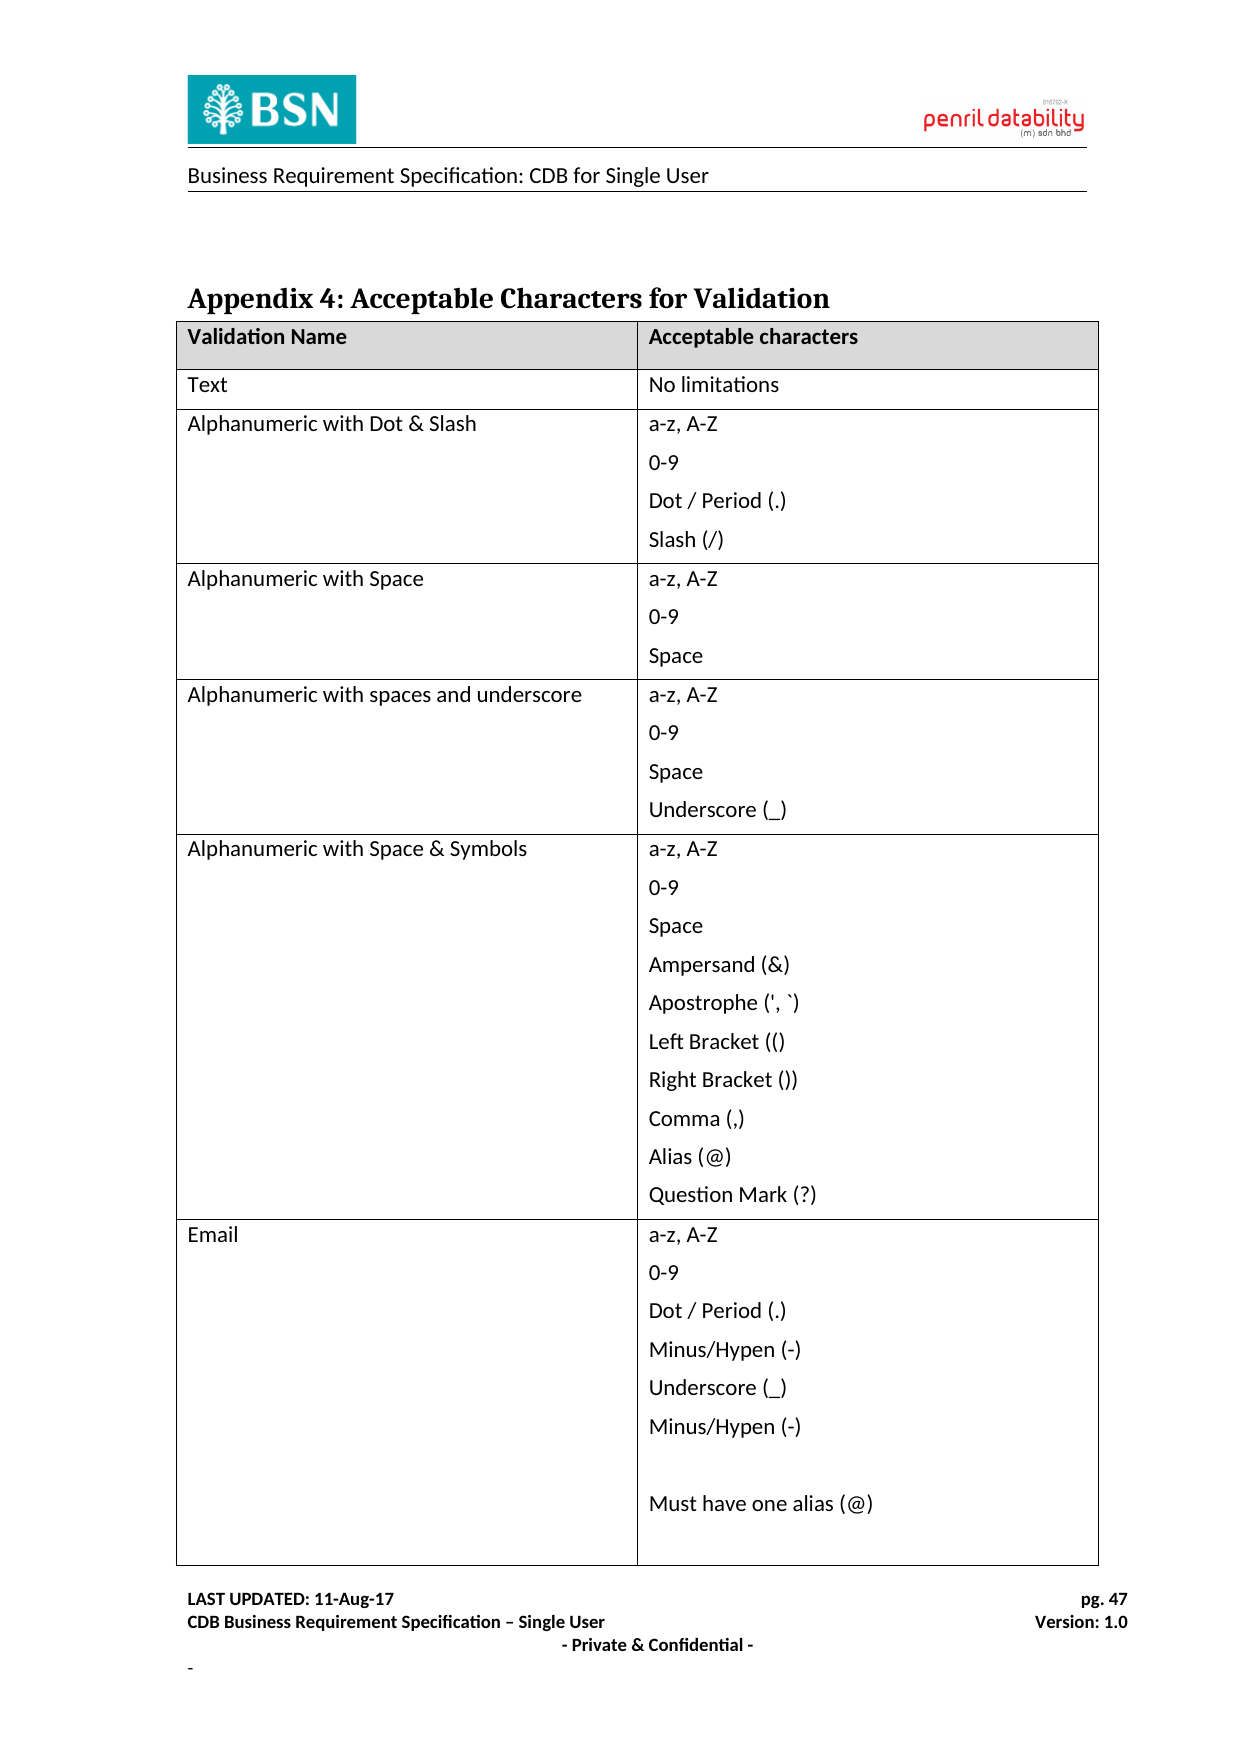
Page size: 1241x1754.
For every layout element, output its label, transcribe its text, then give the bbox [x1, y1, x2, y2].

subtitle Appendix 4: Acceptable Characters for Validation [187, 282, 1087, 316]
table_cell Alphanumeric with spaces and underscore [177, 680, 637, 833]
table_cell a-z, A-Z 0-9 Dot / Period (.) Minus/Hypen (-) Underscore (_) Minus/Hypen (-) Must have one alias (@) Format: <value>@<value>.<value> [638, 1220, 1098, 1565]
table_cell a-z, A-Z 0-9 Space Underscore (_) [638, 680, 1098, 833]
table_cell Alphanumeric with Space [177, 564, 637, 679]
table_cell No limitations [638, 370, 1098, 408]
table_cell Alphanumeric with Space & Symbols [177, 835, 637, 1219]
table_cell Text [177, 370, 637, 408]
table_cell Alphanumeric with Dot & Slash [177, 410, 637, 563]
table_cell a-z, A-Z 0-9 Space [638, 564, 1098, 679]
table_cell a-z, A-Z 0-9 Space Ampersand (&) Apostrophe (', `) Left Bracket (() Right Bracket ()) Comma (,) Alias (@) Question Mark (?) [638, 835, 1098, 1219]
table_cell Email [177, 1220, 637, 1565]
table_cell a-z, A-Z 0-9 Dot / Period (.) Slash (/) [638, 410, 1098, 563]
picture [918, 98, 1089, 145]
table_header Acceptable characters [638, 322, 1098, 369]
picture [187, 75, 357, 145]
table_header Validation Name [177, 322, 637, 369]
